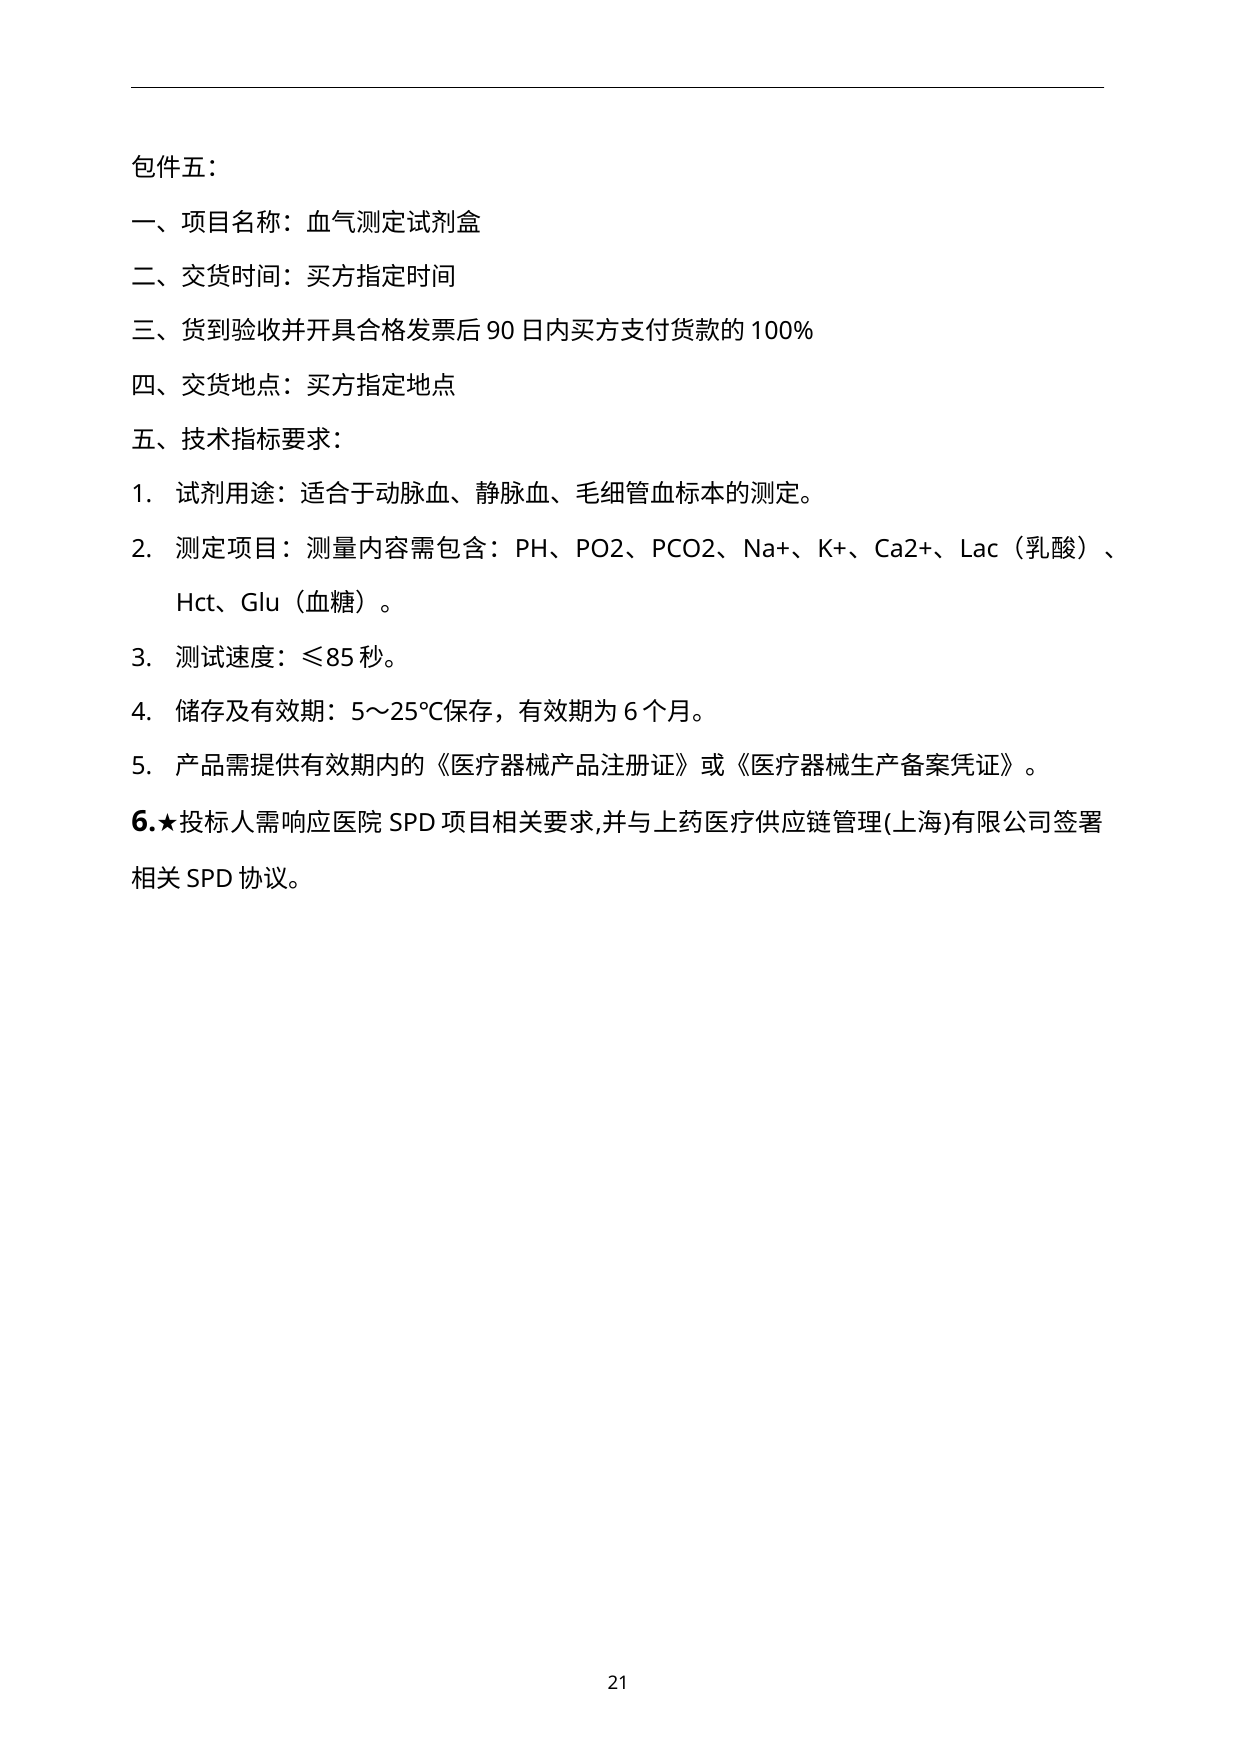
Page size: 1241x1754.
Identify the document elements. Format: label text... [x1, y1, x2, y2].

list 项目名称：血气测定试剂盒 [87, 202, 1104, 238]
list 包件五： [131, 148, 1104, 184]
list 技术指标要求： [87, 419, 1104, 456]
list 试剂用途：适合于动脉血、静脉血、毛细管血标本的测定。 [131, 474, 1104, 510]
list 货到验收并开具合格发票后90日内买方支付货款的100% [87, 311, 1104, 347]
list 储存及有效期：5～25℃保存，有效期为6个月。 [131, 691, 1104, 728]
list 交货时间：买方指定时间 [87, 256, 1104, 293]
list 测定项目：测量内容需包含：PH、PO2、PCO2、Na+、K+、Ca2+、Lac（乳酸）、Hct、Glu（血糖）。 [131, 528, 1104, 619]
list 测试速度：≤85秒。 [131, 637, 1104, 673]
list 产品需提供有效期内的《医疗器械产品注册证》或《医疗器械生产备案凭证》。 [131, 746, 1104, 782]
list 6.★投标人需响应医院SPD项目相关要求,并与上药医疗供应链管理(上海)有限公司签署相关SPD协议。 [131, 800, 1104, 894]
list 交货地点：买方指定地点 [87, 365, 1104, 401]
